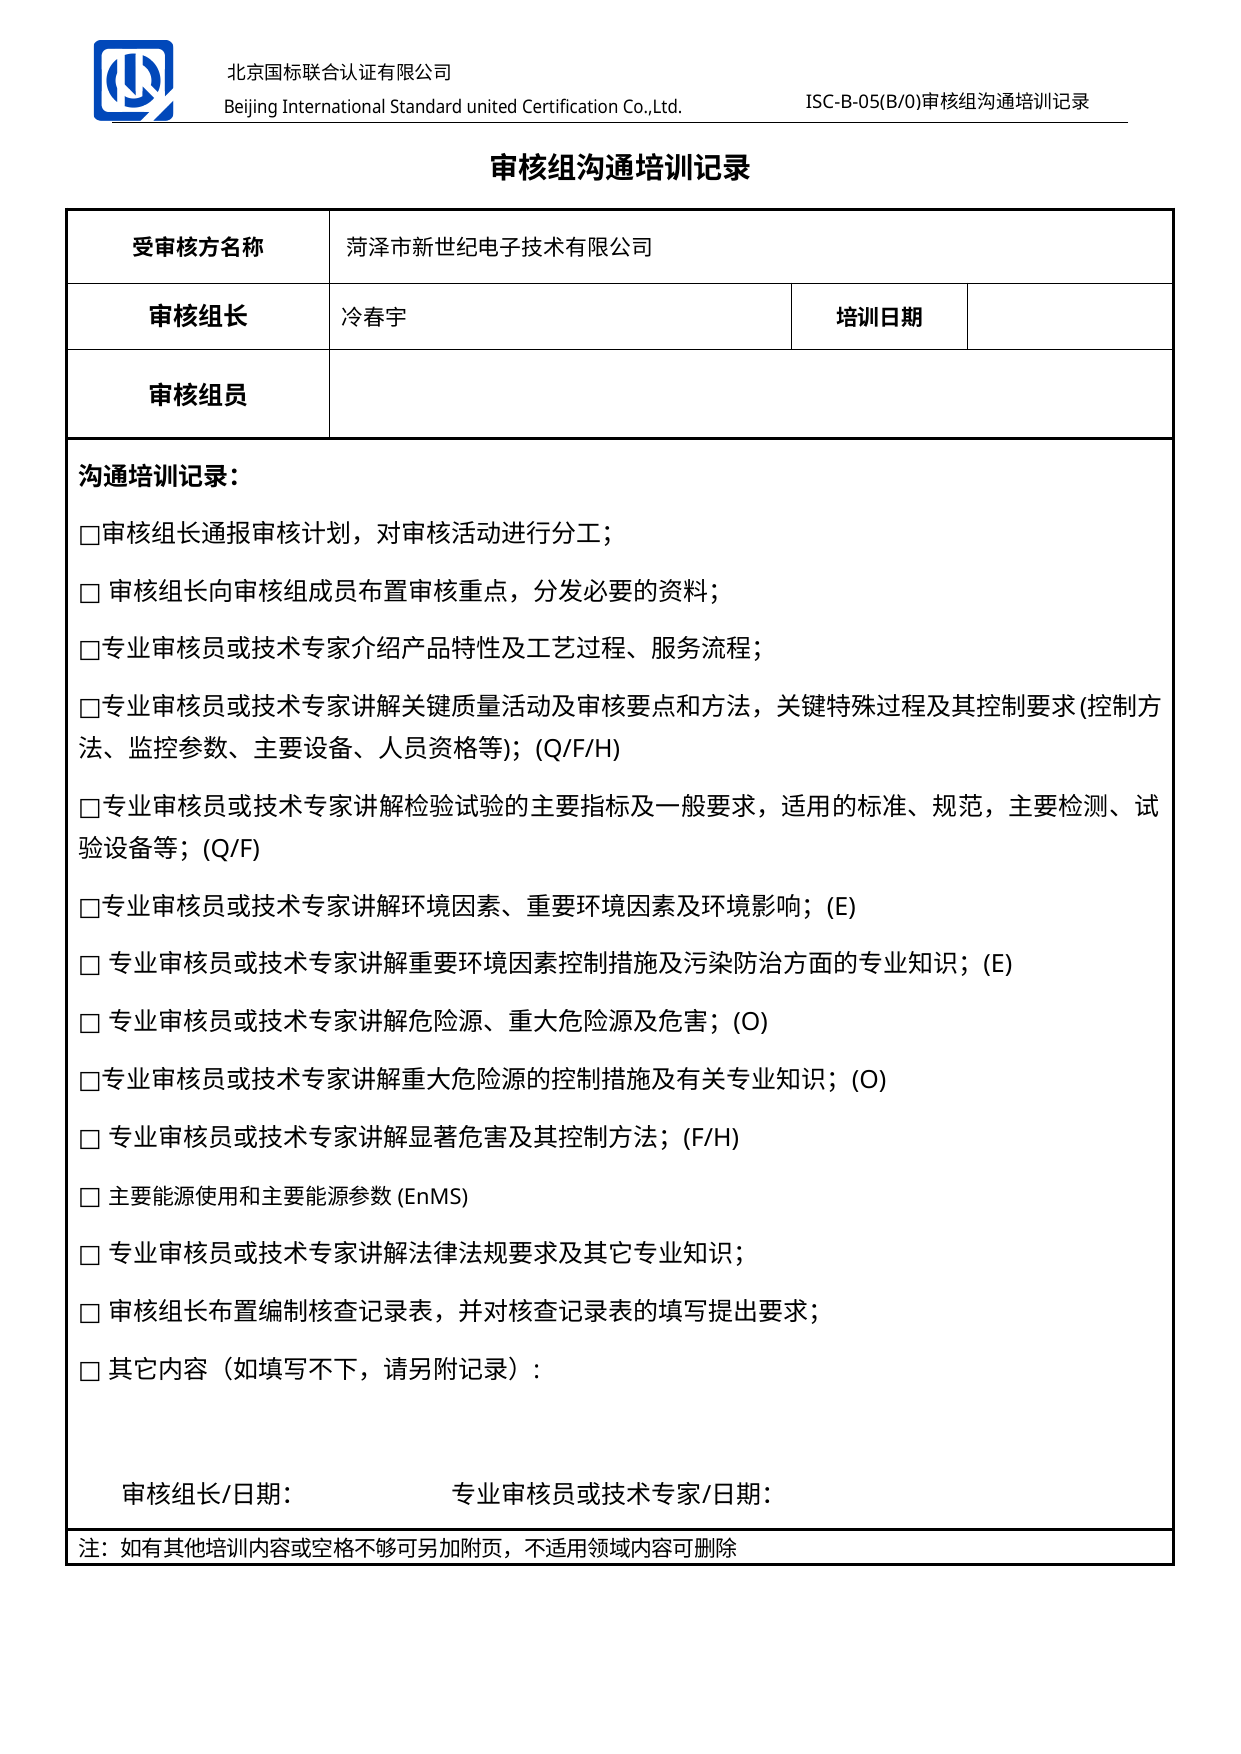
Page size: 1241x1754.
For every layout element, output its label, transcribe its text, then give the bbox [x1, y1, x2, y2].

table_cell [968, 284, 1172, 349]
table_cell 沟通培训记录： □审核组长通报审核计划，对审核活动进行分工； □ 审核组长向审核组成员布置审核重点，分发必要的资料； □专业审核员或技术专家介绍产品特性及工艺过程、服务流程； □专业审核员或技术专家讲解关键质量活动及审核要点和方法，关键特殊过程及其控制要求(控制方法、监控参数、主要设备、人员资格等)；(Q/F/H) □专业审核员或技术专家讲解检验试验的主要指标及一般要求，适用的标准、规范，主要检测、试验设备等；(Q/F) □专业审核员或技术专家讲解环境因素、重要环境因素及环境影响；(E) □ 专业审核员或技术专家讲解重要环境因素控制措施及污染防治方面的专业知识；(E) □ 专业审核员或技术专家讲解危险源、重大危险源及危害；(O) □专业审核员或技术专家讲解重大危险源的控制措施及有关专业知识；(O) □ 专业审核员或技术专家讲解显著危害及其控制方法；(F/H) □ 主要能源使用和主要能源参数 (EnMS) □ 专业审核员或技术专家讲解法律法规要求及其它专业知识； □ 审核组长布置编制核查记录表，并对核查记录表的填写提出要求； □ 其它内容（如填写不下，请另附记录）: 审核组长/日期： 专业审核员或技术专家/日期： [68, 440, 1172, 1528]
table_cell 审核组长 [68, 284, 329, 349]
table_cell 培训日期 [792, 284, 967, 349]
table_header 受审核方名称 [68, 211, 329, 282]
table_cell 注：如有其他培训内容或空格不够可另加附页，不适用领域内容可删除 [68, 1531, 1172, 1563]
table_cell [330, 350, 1172, 437]
table_cell 审核组员 [68, 350, 329, 437]
picture [93, 40, 174, 121]
table_cell 冷春宇 [330, 284, 791, 349]
table_header 菏泽市新世纪电子技术有限公司 [330, 211, 1172, 282]
text 审核组沟通培训记录 [112, 144, 1128, 186]
